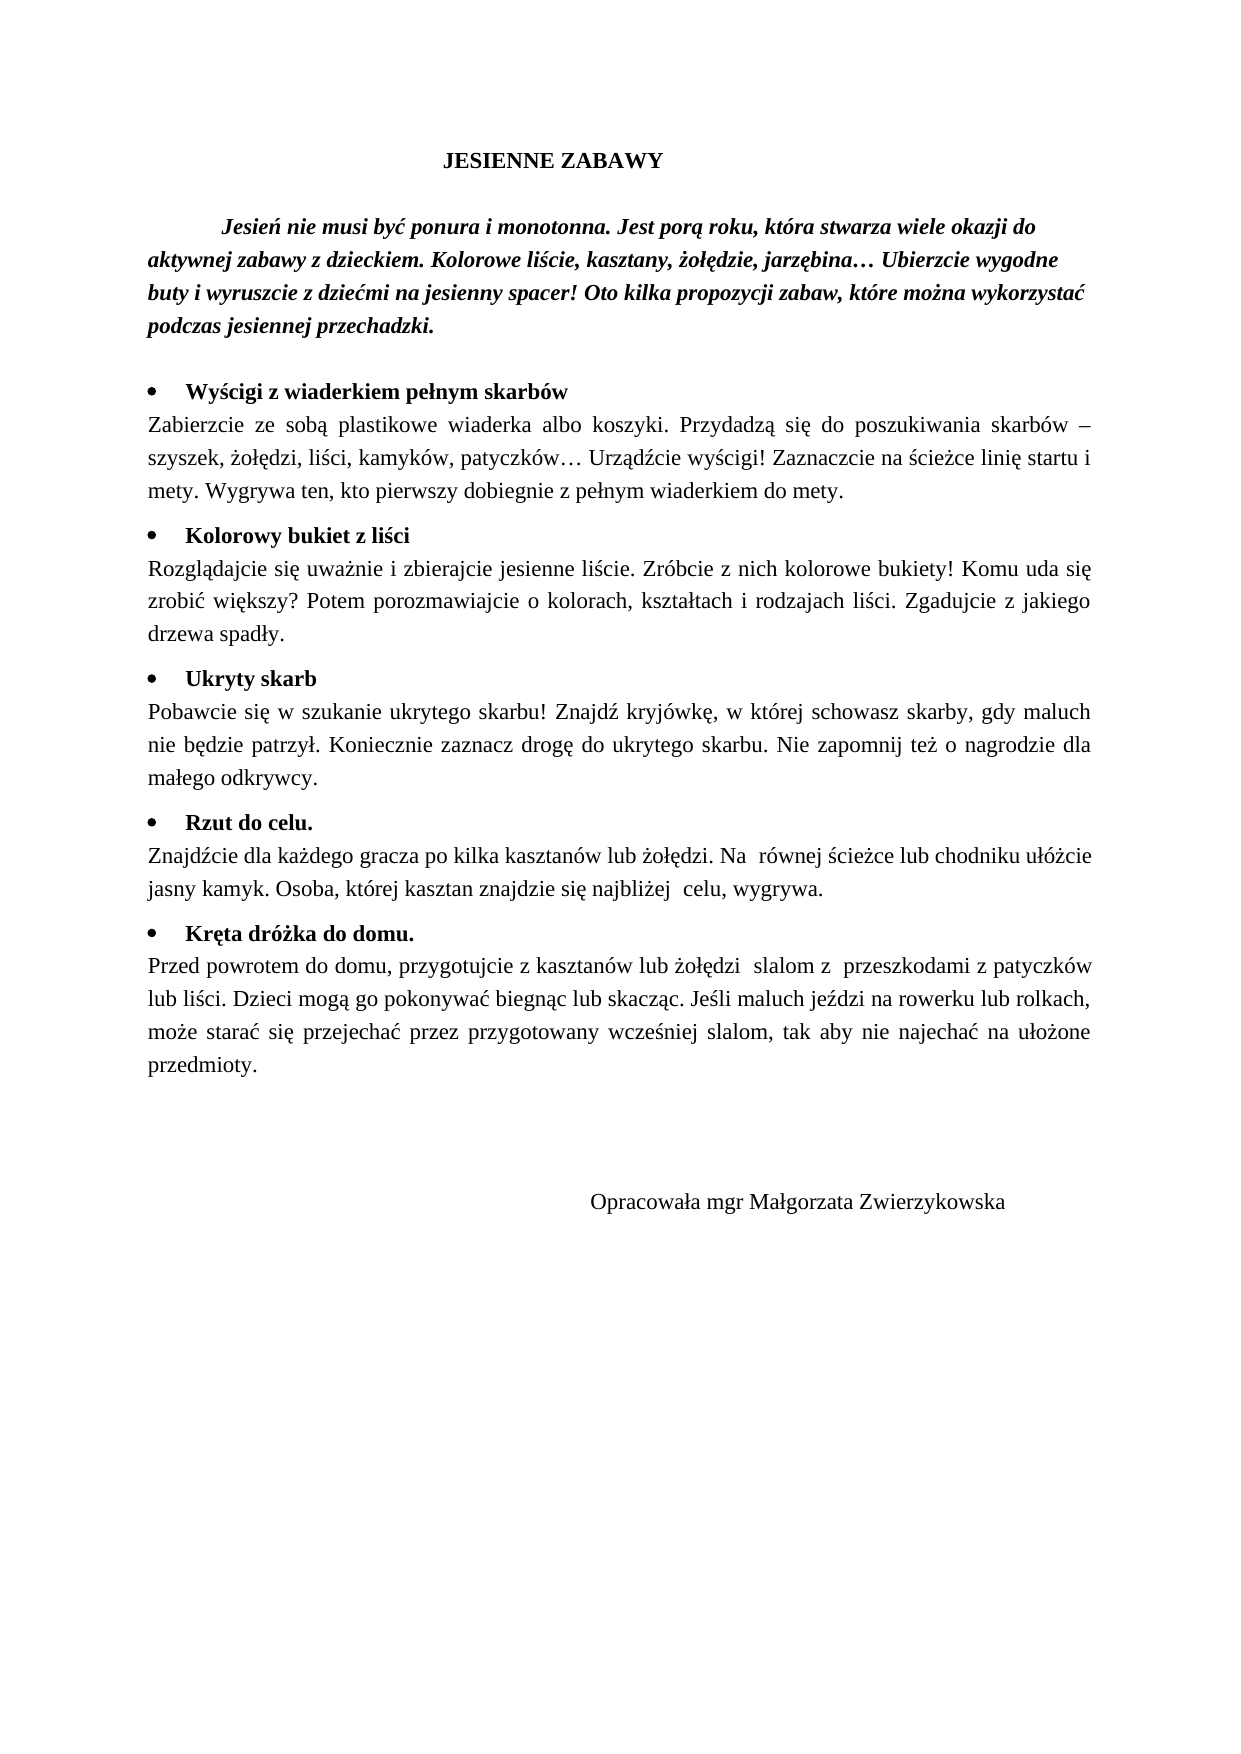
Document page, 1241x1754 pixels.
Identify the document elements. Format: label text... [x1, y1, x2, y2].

text Rozglądajcie się uważnie i zbierajcie jesienne liście. Zróbcie z nich kolorowe bukiety! Komu uda się zrobić większy? Potem porozmawiajcie o kolorach, kształtach i rodzajach liści. Zgadujcie z jakiego drzewa spadły. [148, 554, 1093, 647]
text Przed powrotem do domu, przygotujcie z kasztanów lub żołędzi slalom z przeszkodami z patyczków lub liści. Dzieci mogą go pokonywać biegnąc lub skacząc. Jeśli maluch jeździ na rowerku lub rolkach, może starać się przejechać przez przygotowany wcześniej slalom, tak aby nie najechać na ułożone przedmioty. [148, 953, 1093, 1078]
list Kolorowy bukiet z liści [148, 522, 1093, 548]
text Zabierzcie ze sobą plastikowe wiaderka albo koszyki. Przydadzą się do poszukiwania skarbów – szyszek, żołędzi, liści, kamyków, patyczków… Urządźcie wyścigi! Zaznaczcie na ścieżce linię startu i mety. Wygrywa ten, kto pierwszy dobiegnie z pełnym wiaderkiem do mety. [148, 411, 1093, 503]
text JESIENNE ZABAWY [369, 148, 1093, 174]
list Wyścigi z wiaderkiem pełnym skarbów [148, 378, 1093, 404]
text Pobawcie się w szukanie ukrytego skarbu! Znajdź kryjówkę, w której schowasz skarby, gdy maluch nie będzie patrzył. Koniecznie zaznacz drogę do ukrytego skarbu. Nie zapomnij też o nagrodzie dla małego odkrywcy. [148, 698, 1093, 790]
list Ukryty skarb [148, 665, 1093, 692]
text Opracowała mgr Małgorzata Zwierzykowska [516, 1188, 1093, 1215]
list Kręta dróżka do domu. [148, 920, 1093, 946]
text Znajdźcie dla każdego gracza po kilka kasztanów lub żołędzi. Na równej ścieżce lub chodniku ułóżcie jasny kamyk. Osoba, której kasztan znajdzie się najbliżej celu, wygrywa. [148, 842, 1093, 901]
text Jesień nie musi być ponura i monotonna. Jest porą roku, która stwarza wiele okazji do aktywnej zabawy z dzieckiem. Kolorowe liście, kasztany, żołędzie, jarzębina… Ubierzcie wygodne buty i wyruszcie z dziećmi na jesienny spacer! Oto kilka propozycji zabaw, które można wykorzystać podczas jesiennej przechadzki. [148, 213, 1093, 338]
list Rzut do celu. [148, 809, 1093, 835]
